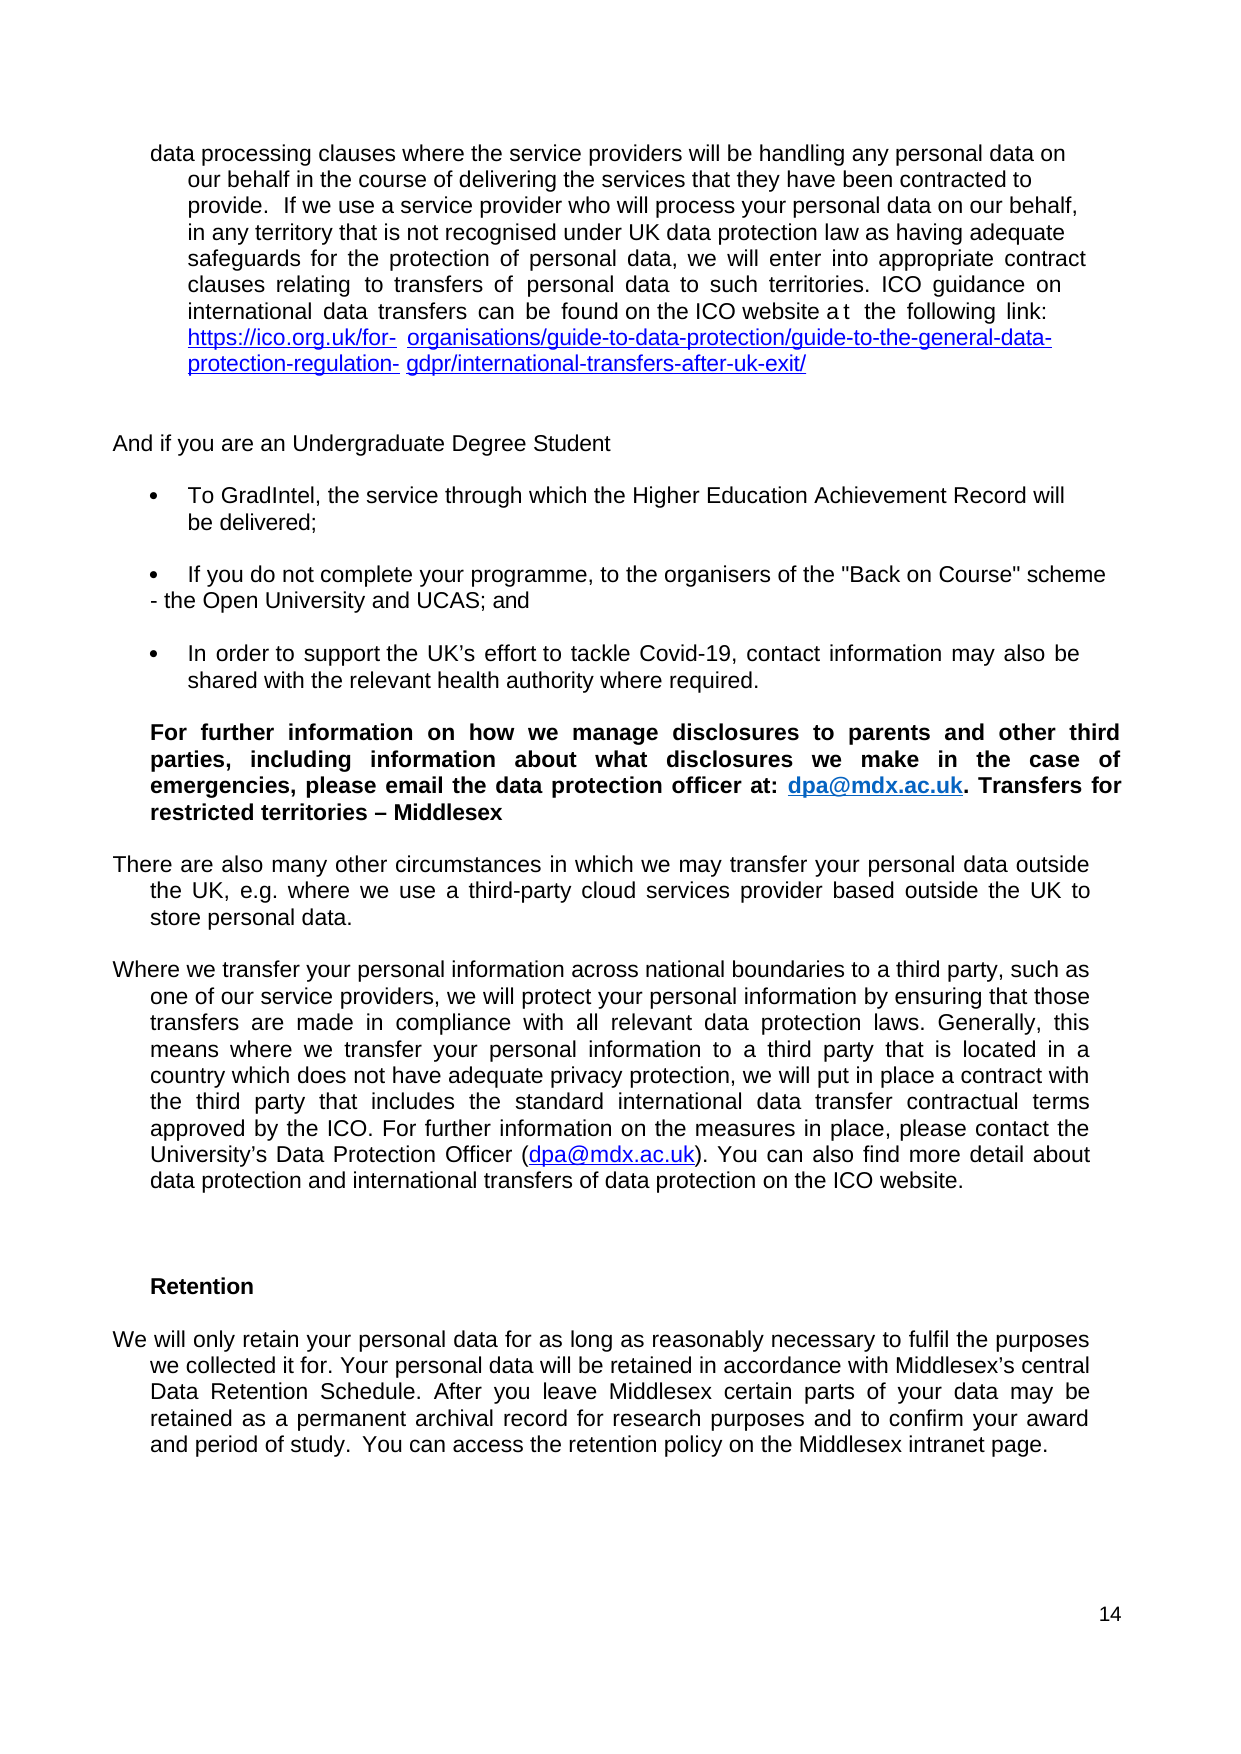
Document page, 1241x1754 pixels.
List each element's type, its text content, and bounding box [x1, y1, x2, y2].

text - the Open University and UCAS; and [150, 588, 1121, 614]
text data processing clauses where the service providers will be handling any personal data on our behalf in the course of delivering the services that they have been contracted to provide. If we use a service provider who will process your personal data on our behalf, in any territory that is not recognised under UK data protection law as having adequate safeguards for the protection of personal data, we will enter into appropriate contract clauses relating to transfers of personal data to such territories. ICO guidance on international data transfers can be found on the ICO website at the following link: https://ico.org.uk/for- organisations/guide-to-data-protection/guide-to-the-general-data-protection-regulation- gdpr/international-transfers-after-uk-exit/ [150, 139, 1091, 377]
text There are also many other circumstances in which we may transfer your personal data outside the UK, e.g. where we use a third-party cloud services provider based outside the UK to store personal data. [112, 851, 1091, 930]
subtitle For further information on how we manage disclosures to parents and other third parties, including information about what disclosures we make in the case of emergencies, please email the data protection officer at: dpa@mdx.ac.uk. Transfers for restricted territories – Middlesex [150, 719, 1121, 825]
text We will only retain your personal data for as long as reasonably necessary to fulfil the purposes we collected it for. Your personal data will be retained in accordance with Middlesex’s central Data Retention Schedule. After you leave Middlesex certain parts of your data may be retained as a permanent archival record for research purposes and to confirm your award and period of study. You can access the retention policy on the Middlesex intranet page. [112, 1326, 1091, 1457]
list If you do not complete your programme, to the organisers of the "Back on Course" scheme [150, 561, 1121, 588]
text Where we transfer your personal information across national boundaries to a third party, such as one of our service providers, we will protect your personal information by ensuring that those transfers are made in compliance with all relevant data protection laws. Generally, this means where we transfer your personal information to a third party that is located in a country which does not have adequate privacy protection, we will put in place a contract with the third party that includes the standard international data transfer contractual terms approved by the ICO. For further information on the measures in place, please contact the University’s Data Protection Officer (dpa@mdx.ac.uk). You can also find more detail about data protection and international transfers of data protection on the ICO website. [112, 956, 1091, 1194]
list To GradIntel, the service through which the Higher Education Achievement Record will be delivered; [150, 482, 1090, 535]
list In order to support the UK’s effort to tackle Covid-19, contact information may also be shared with the relevant health authority where required. [150, 640, 1091, 693]
subtitle Retention [150, 1273, 1121, 1299]
text And if you are an Undergraduate Degree Student [112, 429, 1121, 456]
